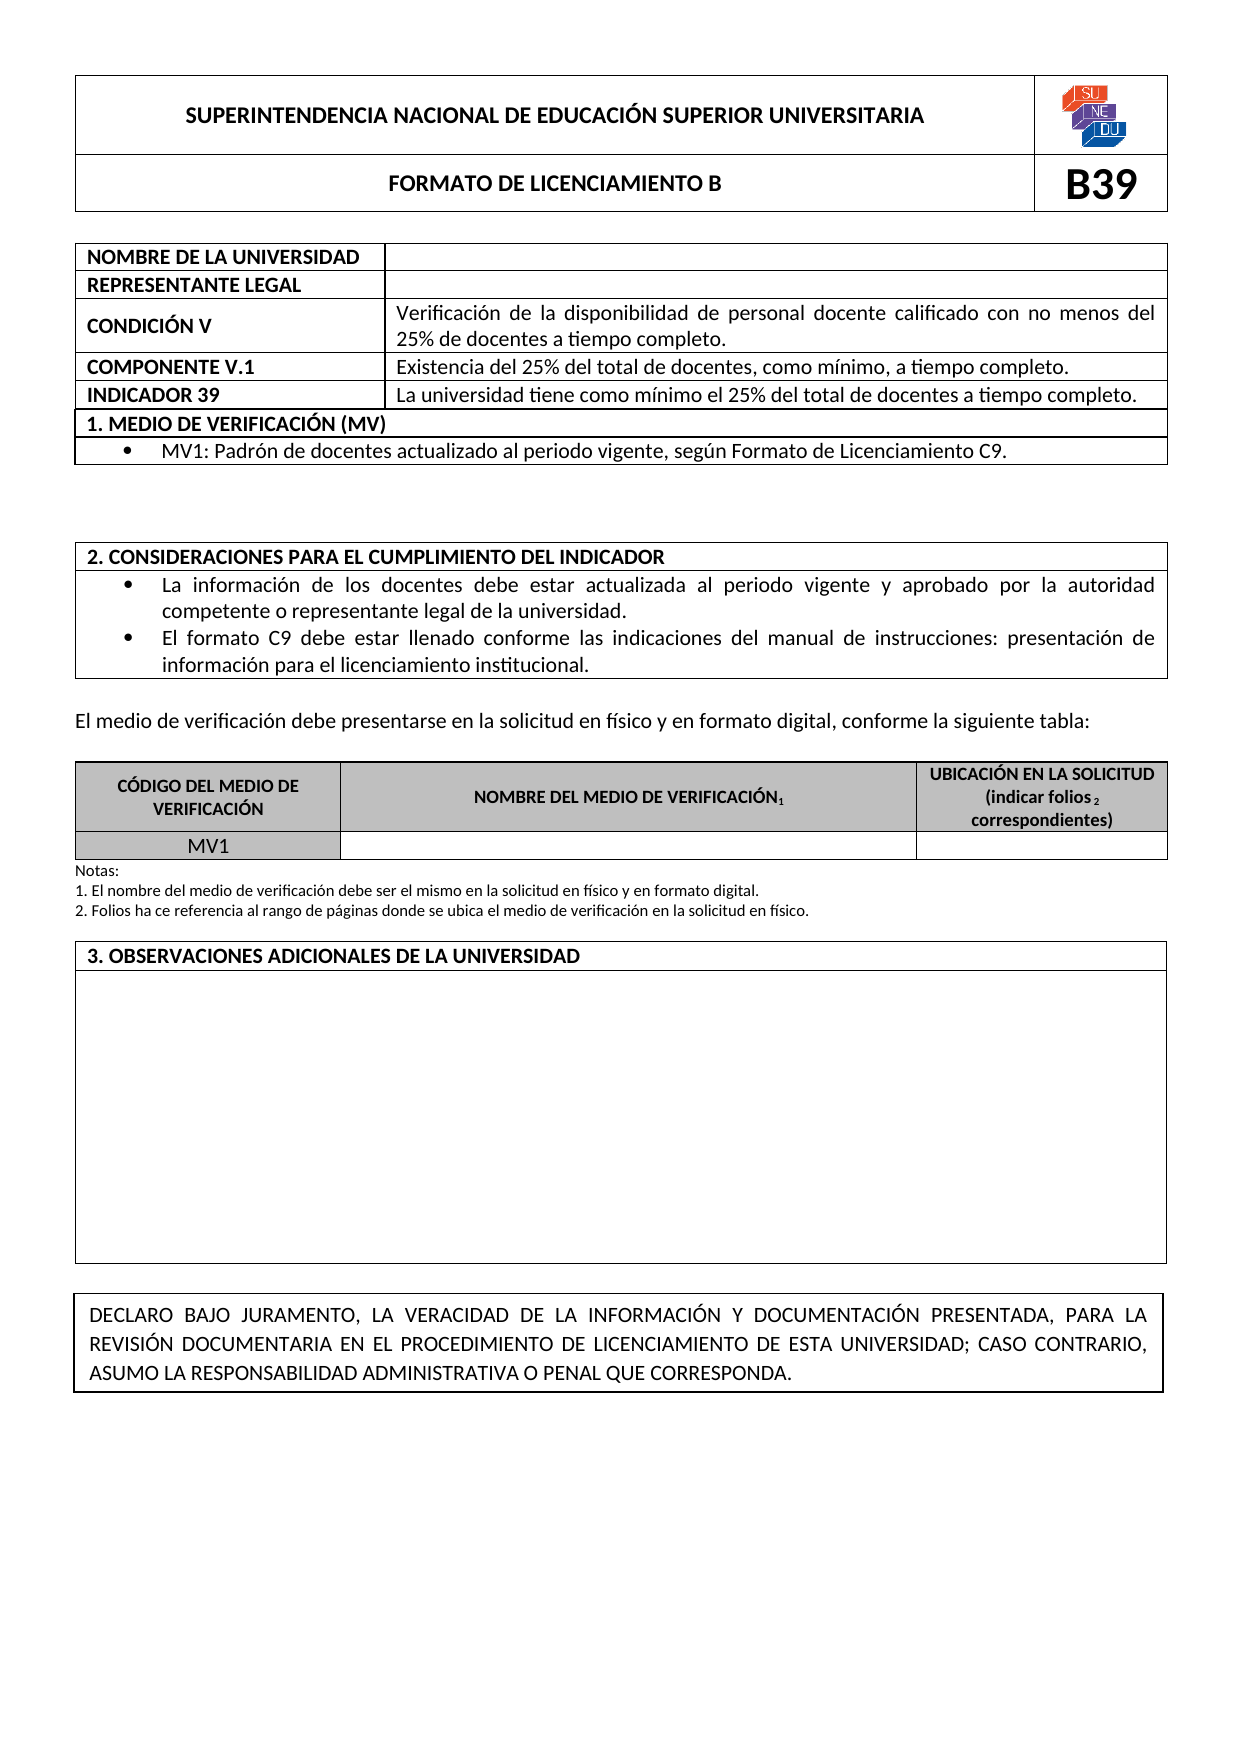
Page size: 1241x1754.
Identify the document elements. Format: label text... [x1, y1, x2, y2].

table_cell COMPONENTE V.1 [76, 353, 384, 380]
table_header CÓDIGO DEL MEDIO DE VERIFICACIÓN [76, 763, 340, 831]
table_cell La universidad tiene como mínimo el 25% del total de docentes a tiempo completo. [386, 381, 1167, 408]
table_header NOMBRE DE LA UNIVERSIDAD [76, 244, 384, 270]
table_cell FORMATO DE LICENCIAMIENTO B [76, 155, 1034, 211]
table_header [386, 244, 1167, 270]
table_header NOMBRE DEL MEDIO DE VERIFICACIÓN1 [341, 763, 916, 831]
text 2. Folios ha ce referencia al rango de páginas donde se ubica el medio de verificación en la solicitud en físico. [75, 901, 1165, 921]
table_header SUPERINTENDENCIA NACIONAL DE EDUCACIÓN SUPERIOR UNIVERSITARIA [76, 76, 1034, 154]
table_header UBICACIÓN EN LA SOLICITUD (indicar folios 2 correspondientes) [917, 763, 1167, 831]
table_cell Verificación de la disponibilidad de personal docente calificado con no menos del 25% de docentes a tiempo completo. [386, 299, 1167, 352]
picture [1060, 82, 1129, 154]
table_cell INDICADOR 39 [76, 381, 384, 408]
text 1. El nombre del medio de verificación debe ser el mismo en la solicitud en físico y en formato digital. [75, 880, 1165, 901]
table_cell [76, 971, 1166, 1263]
text Notas: [75, 860, 1165, 880]
table_cell REPRESENTANTE LEGAL [76, 271, 384, 298]
table_cell [386, 271, 1167, 298]
table_cell [917, 832, 1167, 859]
table_cell B39 [1035, 155, 1167, 211]
table_cell [341, 832, 916, 859]
table_header [1035, 76, 1167, 154]
table_cell CONDICIÓN V [76, 299, 384, 352]
table_header 1. MEDIO DE VERIFICACIÓN (MV) [76, 410, 1167, 436]
table_cell MV1: Padrón de docentes actualizado al periodo vigente, según Formato de Licenciamiento C9. [76, 438, 1167, 464]
table_cell MV1 [76, 832, 340, 859]
table_header 2. CONSIDERACIONES PARA EL CUMPLIMIENTO DEL INDICADOR [76, 543, 1167, 570]
table_header 3. OBSERVACIONES ADICIONALES DE LA UNIVERSIDAD [76, 942, 1166, 970]
text El medio de verificación debe presentarse en la solicitud en físico y en formato digital, conforme la siguiente tabla: [75, 707, 1165, 733]
table_cell La información de los docentes debe estar actualizada al periodo vigente y aprobado por la autoridad competente o representante legal de la universidad. El formato C9 debe estar llenado conforme las indicaciones del manual de instrucciones: presentación de información para el licenciamiento institucional. [76, 571, 1167, 678]
table_cell Existencia del 25% del total de docentes, como mínimo, a tiempo completo. [386, 353, 1167, 380]
